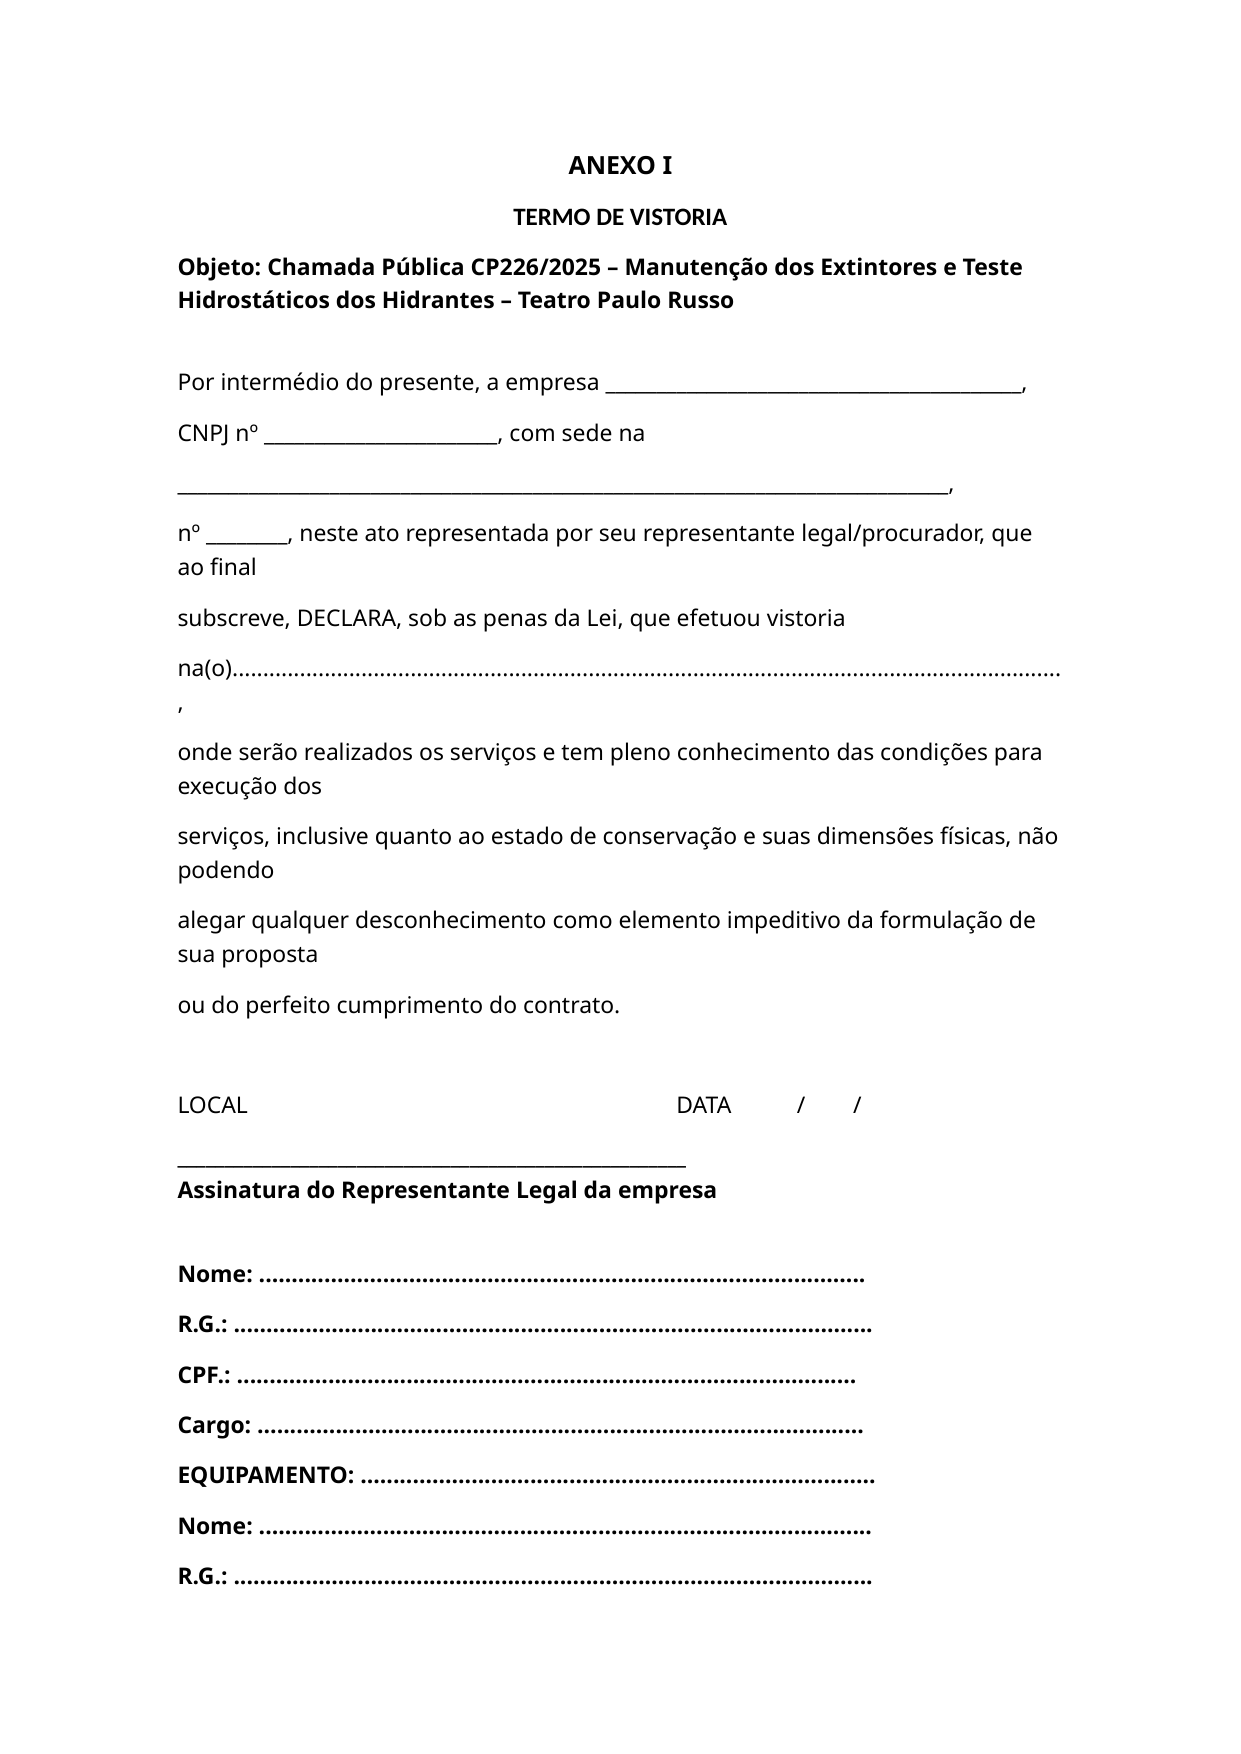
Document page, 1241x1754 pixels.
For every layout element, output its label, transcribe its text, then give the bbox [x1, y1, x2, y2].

text ou do perfeito cumprimento do contrato. [177, 988, 1063, 1020]
text Por intermédio do presente, a empresa _________________________________________, [177, 366, 1063, 397]
text ____________________________________________________________________________, [177, 467, 1063, 498]
text Nome: .............................................................................................. [177, 1510, 1063, 1541]
text Objeto: Chamada Pública CP226/2025 – Manutenção dos Extintores e Teste Hidrostáticos dos Hidrantes – Teatro Paulo Russo [177, 251, 1063, 316]
text Nome: ............................................................................................. [177, 1258, 1063, 1289]
text onde serão realizados os serviços e tem pleno conhecimento das condições para execução dos [177, 736, 1063, 801]
text ______________________________________________________ [177, 1140, 1063, 1171]
text CNPJ nº _______________________, com sede na [177, 416, 1063, 448]
text subscreve, DECLARA, sob as penas da Lei, que efetuou vistoria [177, 601, 1063, 633]
text CPF.: ............................................................................................... [177, 1358, 1063, 1390]
text ANEXO I [177, 148, 1063, 182]
text Cargo: ............................................................................................. [177, 1409, 1063, 1440]
text LOCAL DATA / / [177, 1089, 1063, 1121]
text R.G.: .................................................................................................. [177, 1308, 1063, 1339]
text TERMO DE VISTORIA [177, 201, 1063, 232]
text serviços, inclusive quanto ao estado de conservação e suas dimensões físicas, não podendo [177, 820, 1063, 885]
text na(o)......................................................................................................................................., [177, 652, 1063, 717]
text R.G.: .................................................................................................. [177, 1560, 1063, 1591]
text alegar qualquer desconhecimento como elemento impeditivo da formulação de sua proposta [177, 904, 1063, 969]
text EQUIPAMENTO: ............................................................................... [177, 1459, 1063, 1491]
text Assinatura do Representante Legal da empresa [177, 1173, 1063, 1205]
text nº ________, neste ato representada por seu representante legal/procurador, que ao final [177, 517, 1063, 582]
